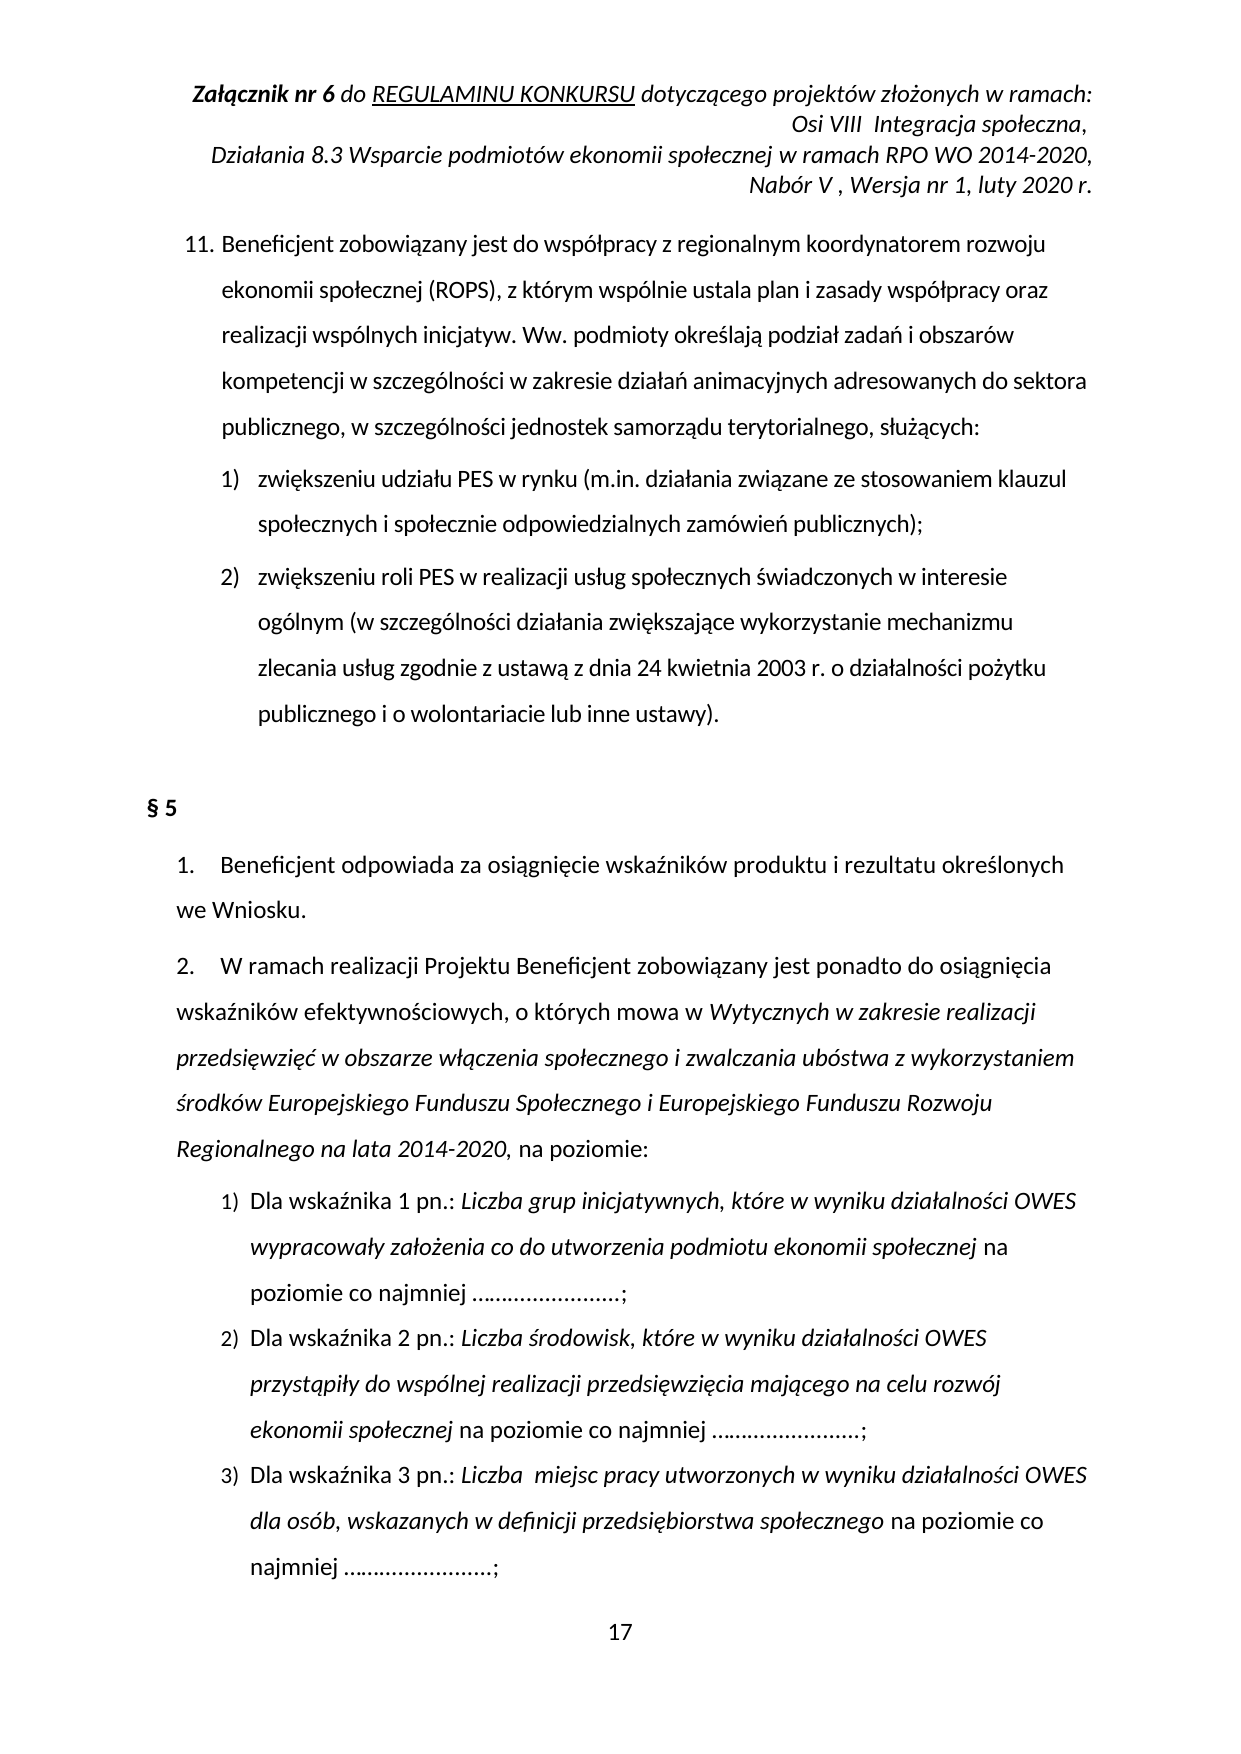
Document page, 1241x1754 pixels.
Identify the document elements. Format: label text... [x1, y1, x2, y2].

list zwiększeniu udziału PES w rynku (m.in. działania związane ze stosowaniem klauzul społecznych i społecznie odpowiedzialnych zamówień publicznych); [220, 463, 1093, 539]
list Beneficjent odpowiada za osiągnięcie wskaźników produktu i rezultatu określonych we Wniosku. [176, 849, 1093, 925]
list W ramach realizacji Projektu Beneficjent zobowiązany jest ponadto do osiągnięcia wskaźników efektywnościowych, o których mowa w Wytycznych w zakresie realizacji przedsięwzięć w obszarze włączenia społecznego i zwalczania ubóstwa z wykorzystaniem środków Europejskiego Funduszu Społecznego i Europejskiego Funduszu Rozwoju Regionalnego na lata 2014-2020, na poziomie: [176, 950, 1093, 1164]
text § 5 [146, 792, 1095, 823]
list Dla wskaźnika 3 pn.: Liczba miejsc pracy utworzonych w wyniku działalności OWES dla osób, wskazanych w definicji przedsiębiorstwa społecznego na poziomie co najmniej ……..................; [220, 1460, 1093, 1582]
list Beneficjent zobowiązany jest do współpracy z regionalnym koordynatorem rozwoju ekonomii społecznej (ROPS), z którym wspólnie ustala plan i zasady współpracy oraz realizacji wspólnych inicjatyw. Ww. podmioty określają podział zadań i obszarów kompetencji w szczególności w zakresie działań animacyjnych adresowanych do sektora publicznego, w szczególności jednostek samorządu terytorialnego, służących: [184, 228, 1093, 441]
list Dla wskaźnika 1 pn.: Liczba grup inicjatywnych, które w wyniku działalności OWES wypracowały założenia co do utworzenia podmiotu ekonomii społecznej na poziomie co najmniej ……..................; [220, 1185, 1093, 1307]
list Dla wskaźnika 2 pn.: Liczba środowisk, które w wyniku działalności OWES przystąpiły do wspólnej realizacji przedsięwzięcia mającego na celu rozwój ekonomii społecznej na poziomie co najmniej ……..................; [220, 1322, 1093, 1444]
list zwiększeniu roli PES w realizacji usług społecznych świadczonych w interesie ogólnym (w szczególności działania zwiększające wykorzystanie mechanizmu zlecania usług zgodnie z ustawą z dnia 24 kwietnia 2003 r. o działalności pożytku publicznego i o wolontariacie lub inne ustawy). [220, 561, 1093, 771]
